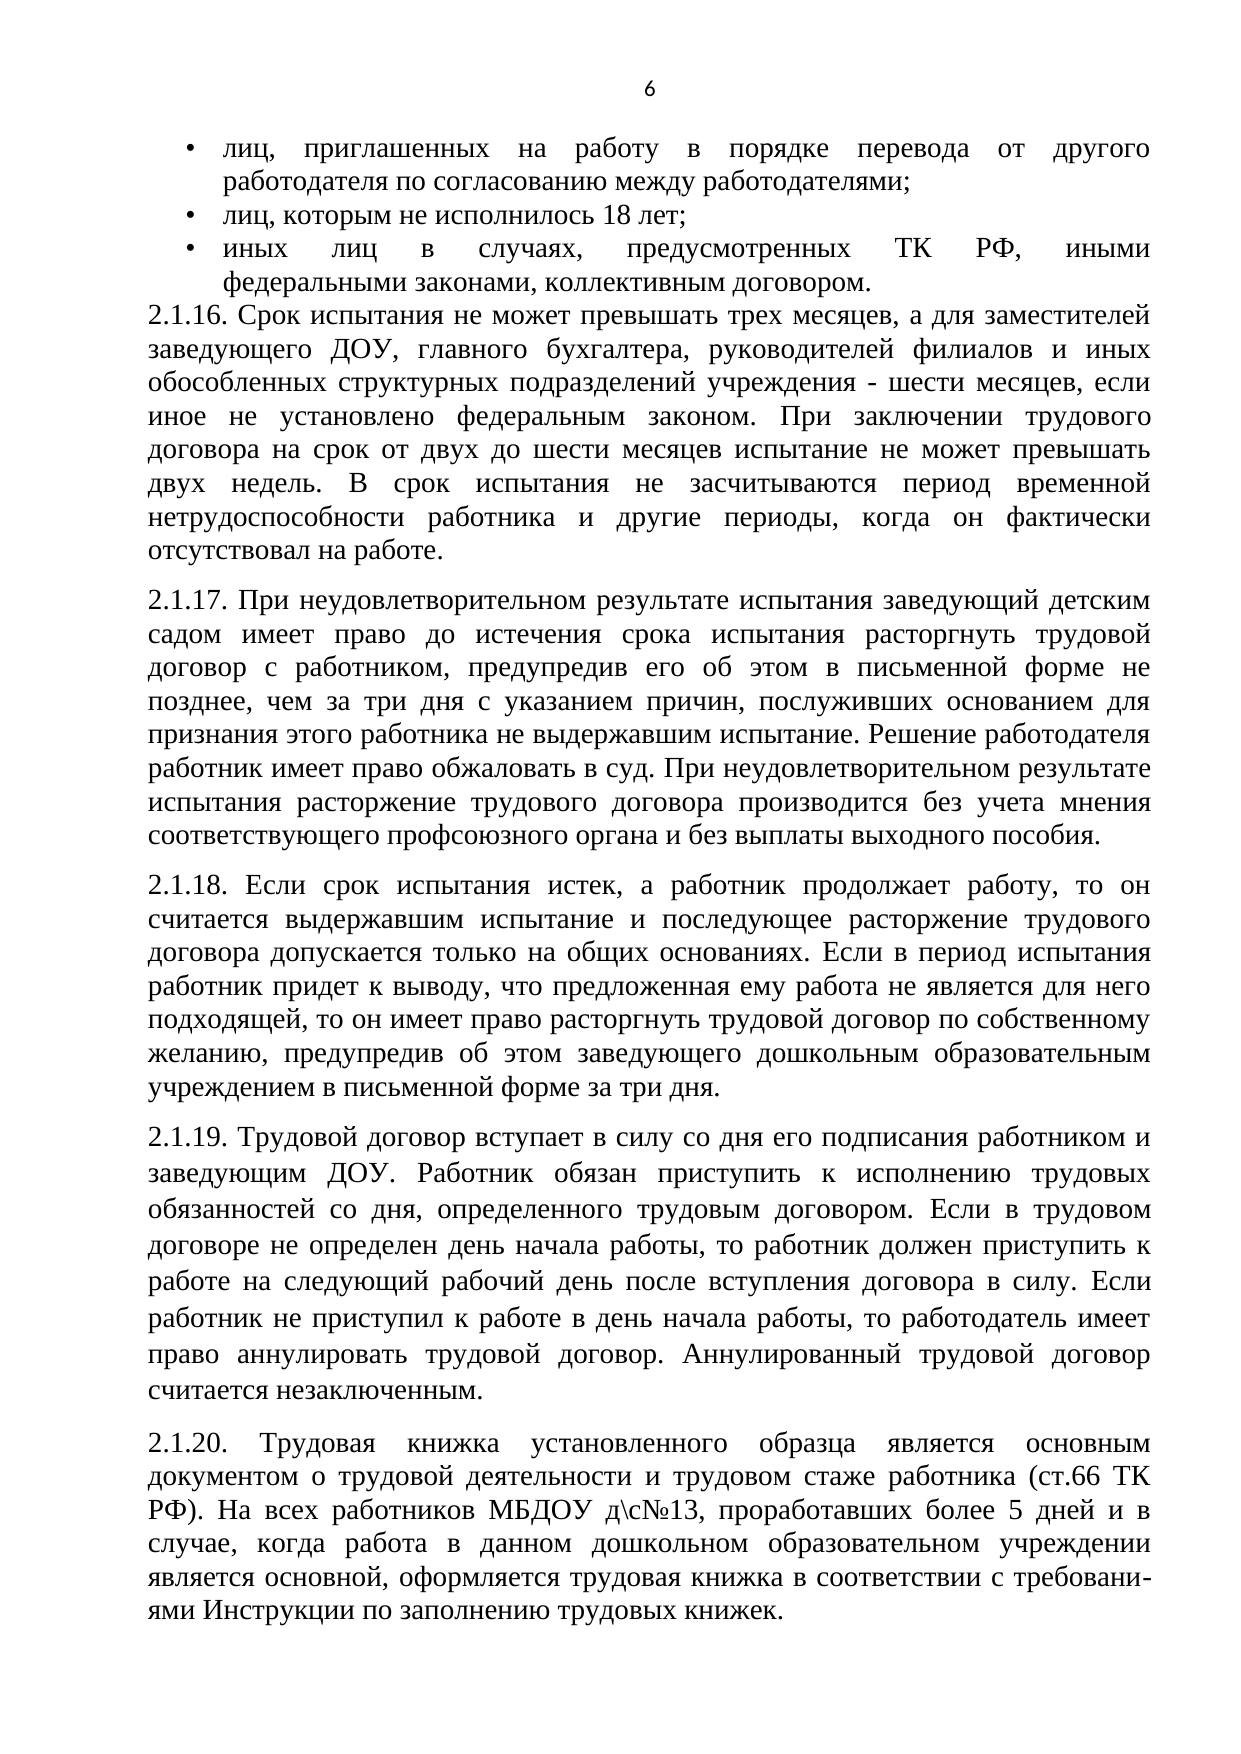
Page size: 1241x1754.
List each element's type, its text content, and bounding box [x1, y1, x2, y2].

text 2.1.17. При неудовлетворительном результате испытания заведующий детским садом имеет право до истечения срока испытания расторгнуть трудовой договор с работником, предупредив его об этом в письменной форме не позднее, чем за три дня с указанием причин, послуживших основанием для признания этого работника не выдержавшим испытание. Решение работодателя работник имеет право обжаловать в суд. При неудовлетворительном результате испытания расторжение трудового договора производится без учета мнения соответствующего профсоюзного органа и без выплаты выходного пособия. [148, 582, 1152, 851]
text 2.1.16. Срок испытания не может превышать трех месяцев, а для заместителей заведующего ДОУ, главного бухгалтера, руководителей филиалов и иных обособленных структурных подразделений учреждения - шести месяцев, если иное не установлено федеральным законом. При заключении трудового договора на срок от двух до шести месяцев испытание не может превышать двух недель. В срок испытания не засчитываются период временной нетрудоспособности работника и другие периоды, когда он фактически отсутствовал на работе. [148, 297, 1152, 566]
text 2.1.19. Трудовой договор вступает в силу со дня его подписания работником и заведующим ДОУ. Работник обязан приступить к исполнению трудовых обязанностей со дня, определенного трудовым договором. Если в трудовом договоре не определен день начала работы, то работник должен приступить к работе на следующий рабочий день после вступления договора в силу. Если работник не приступил к работе в день начала работы, то работодатель имеет право аннулировать трудовой договор. Аннулированный трудовой договор считается незаключенным. [148, 1119, 1152, 1406]
list лиц, которым не исполнилось 18 лет; [185, 197, 1152, 230]
text 2.1.20. Трудовая книжка установленного образца является основным документом о трудовой деятельности и трудовом стаже работника (ст.66 ТК РФ). На всех работников МБДОУ д\с№13, проработавших более 5 дней и в случае, когда работа в данном дошкольном образовательном учреждении является основной, оформляется трудовая книжка в соответствии с требованиями Инструкции по заполнению трудовых книжек. [148, 1425, 1152, 1626]
list иных лиц в случаях, предусмотренных ТК РФ, иными федеральными законами, коллективным договором. [185, 230, 1152, 297]
list лиц, приглашенных на работу в порядке перевода от другого работодателя по согласованию между работодателями; [185, 130, 1152, 197]
text 2.1.18. Если срок испытания истек, а работник продолжает работу, то он считается выдержавшим испытание и последующее расторжение трудового договора допускается только на общих основаниях. Если в период испытания работник придет к выводу, что предложенная ему работа не является для него подходящей, то он имеет право расторгнуть трудовой договор по собственному желанию, предупредив об этом заведующего дошкольным образовательным учреждением в письменной форме за три дня. [148, 867, 1152, 1102]
